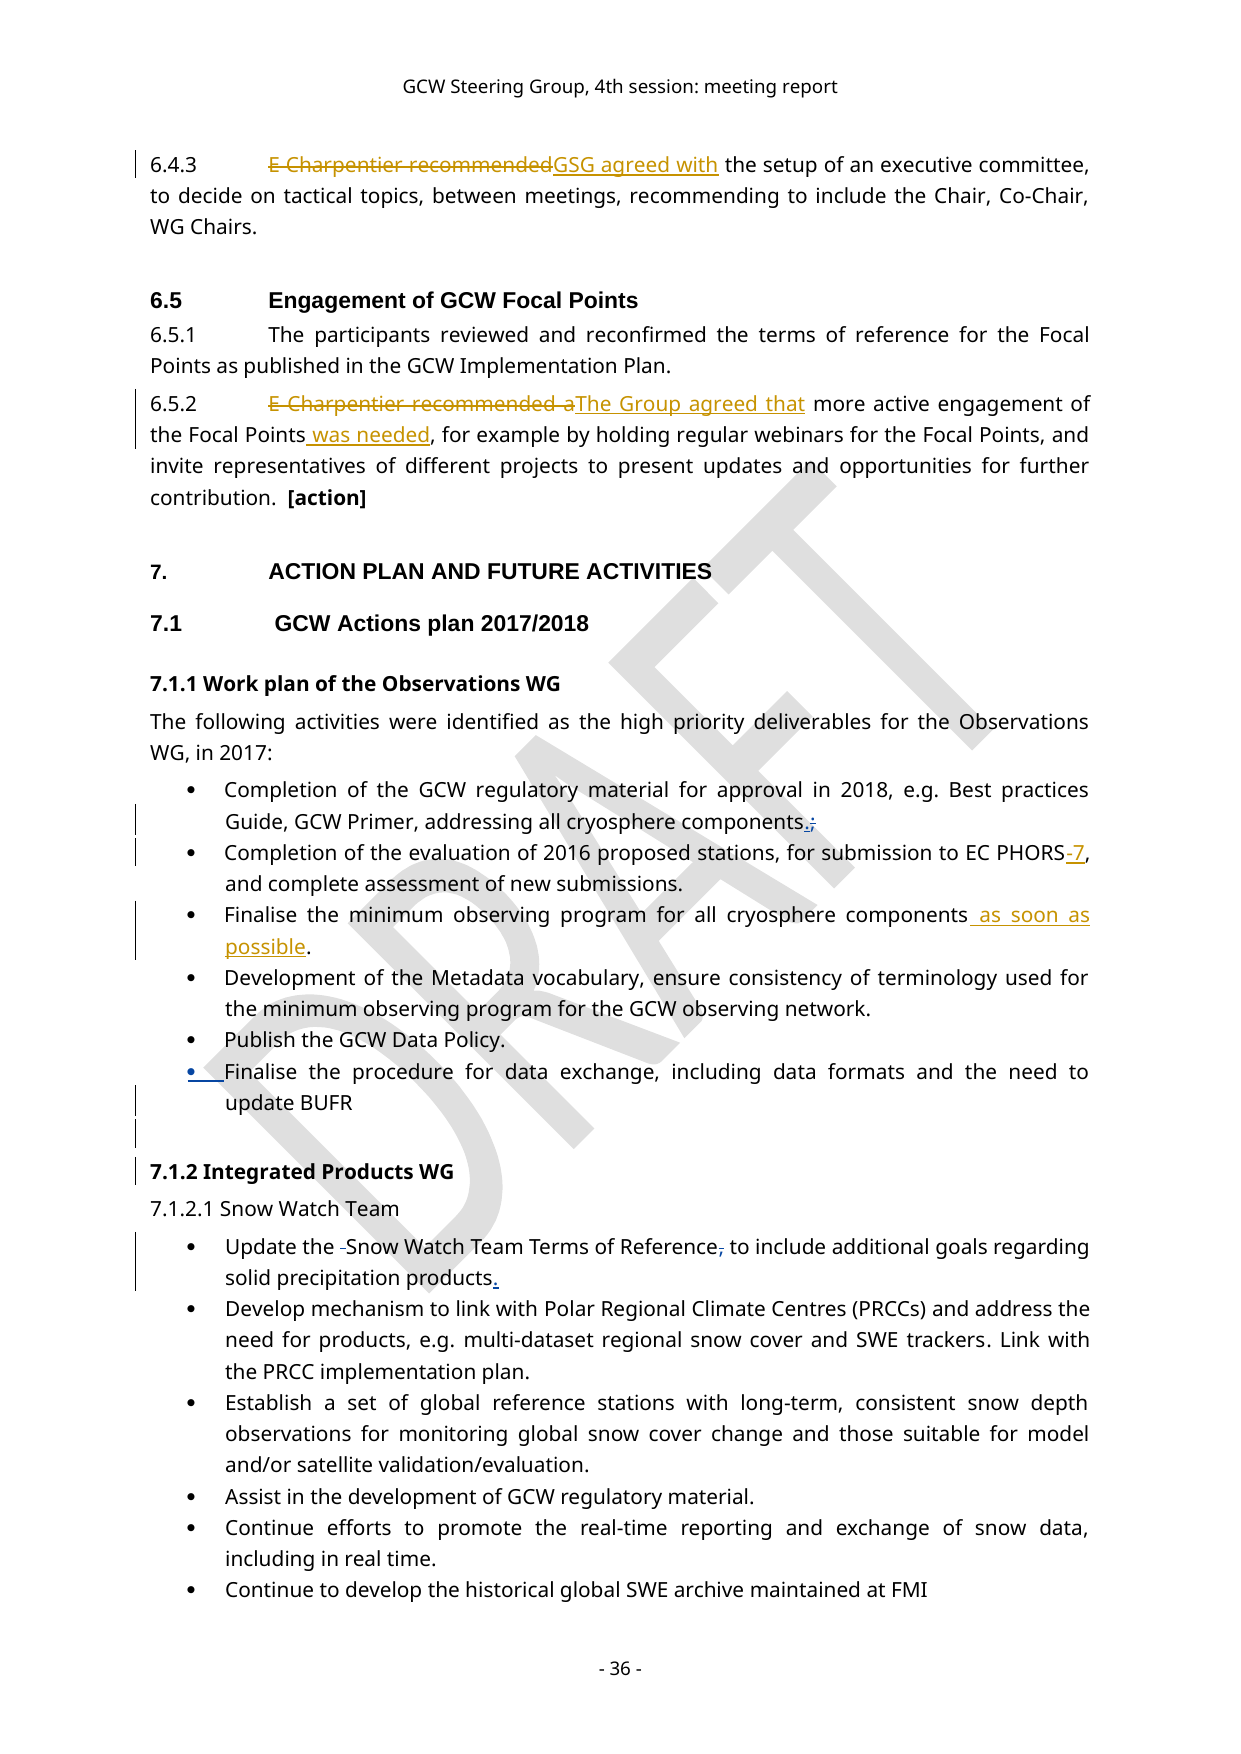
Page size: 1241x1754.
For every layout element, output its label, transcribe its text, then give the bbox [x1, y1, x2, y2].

text 7.1 GCW Actions plan 2017/2018 [150, 610, 1090, 637]
list Assist in the development of GCW regulatory material. [187, 1482, 1090, 1510]
text 7. ACTION PLAN AND FUTURE ACTIVITIES [150, 558, 1090, 584]
list Development of the Metadata vocabulary, ensure consistency of terminology used for the minimum observing program for the GCW observing network. [187, 963, 1090, 1023]
text 6.5 Engagement of GCW Focal Points [150, 287, 1090, 314]
list Continue to develop the historical global SWE archive maintained at FMI [187, 1576, 1090, 1604]
list Publish the GCW Data Policy. [187, 1026, 1090, 1054]
list Completion of the evaluation of 2016 proposed stations, for submission to EC PHORS, and complete assessment of new submissions. [187, 838, 1090, 898]
text The following activities were identified as the high priority deliverables for the Observations WG, in 2017: [150, 707, 1090, 766]
text 6.4.3 the setup of an executive committee, to decide on tactical topics, between meetings, recommending to include the Chair, Co-Chair, WG Chairs. [150, 150, 1090, 241]
list Completion of the GCW regulatory material for approval in 2018, e.g. Best practices Guide, GCW Primer, addressing all cryosphere components [187, 776, 1090, 835]
text 6.5.2 more active engagement of the Focal Points, for example by holding regular webinars for the Focal Points, and invite representatives of different projects to present updates and opportunities for further contribution. [action] [150, 389, 1090, 511]
list Update the Snow Watch Team Terms of Reference to include additional goals regarding solid precipitation products [187, 1232, 1090, 1291]
text 7.1.2.1 Snow Watch Team [150, 1194, 1090, 1223]
text 7.1.1 Work plan of the Observations WG [150, 669, 1090, 698]
list Finalise the procedure for data exchange, including data formats and the need to update BUFR [187, 1057, 1090, 1116]
list Continue efforts to promote the real-time reporting and exchange of snow data, including in real time. [187, 1513, 1090, 1573]
list Finalise the minimum observing program for all cryosphere components. [187, 901, 1090, 960]
text 7.1.2 Integrated Products WG [150, 1157, 1090, 1185]
list Establish a set of global reference stations with long-term, consistent snow depth observations for monitoring global snow cover change and those suitable for model and/or satellite validation/evaluation. [187, 1388, 1090, 1479]
text 6.5.1 The participants reviewed and reconfirmed the terms of reference for the Focal Points as published in the GCW Implementation Plan. [150, 320, 1090, 380]
list Develop mechanism to link with Polar Regional Climate Centres (PRCCs) and address the need for products, e.g. multi-dataset regional snow cover and SWE trackers. Link with the PRCC implementation plan. [187, 1294, 1090, 1385]
